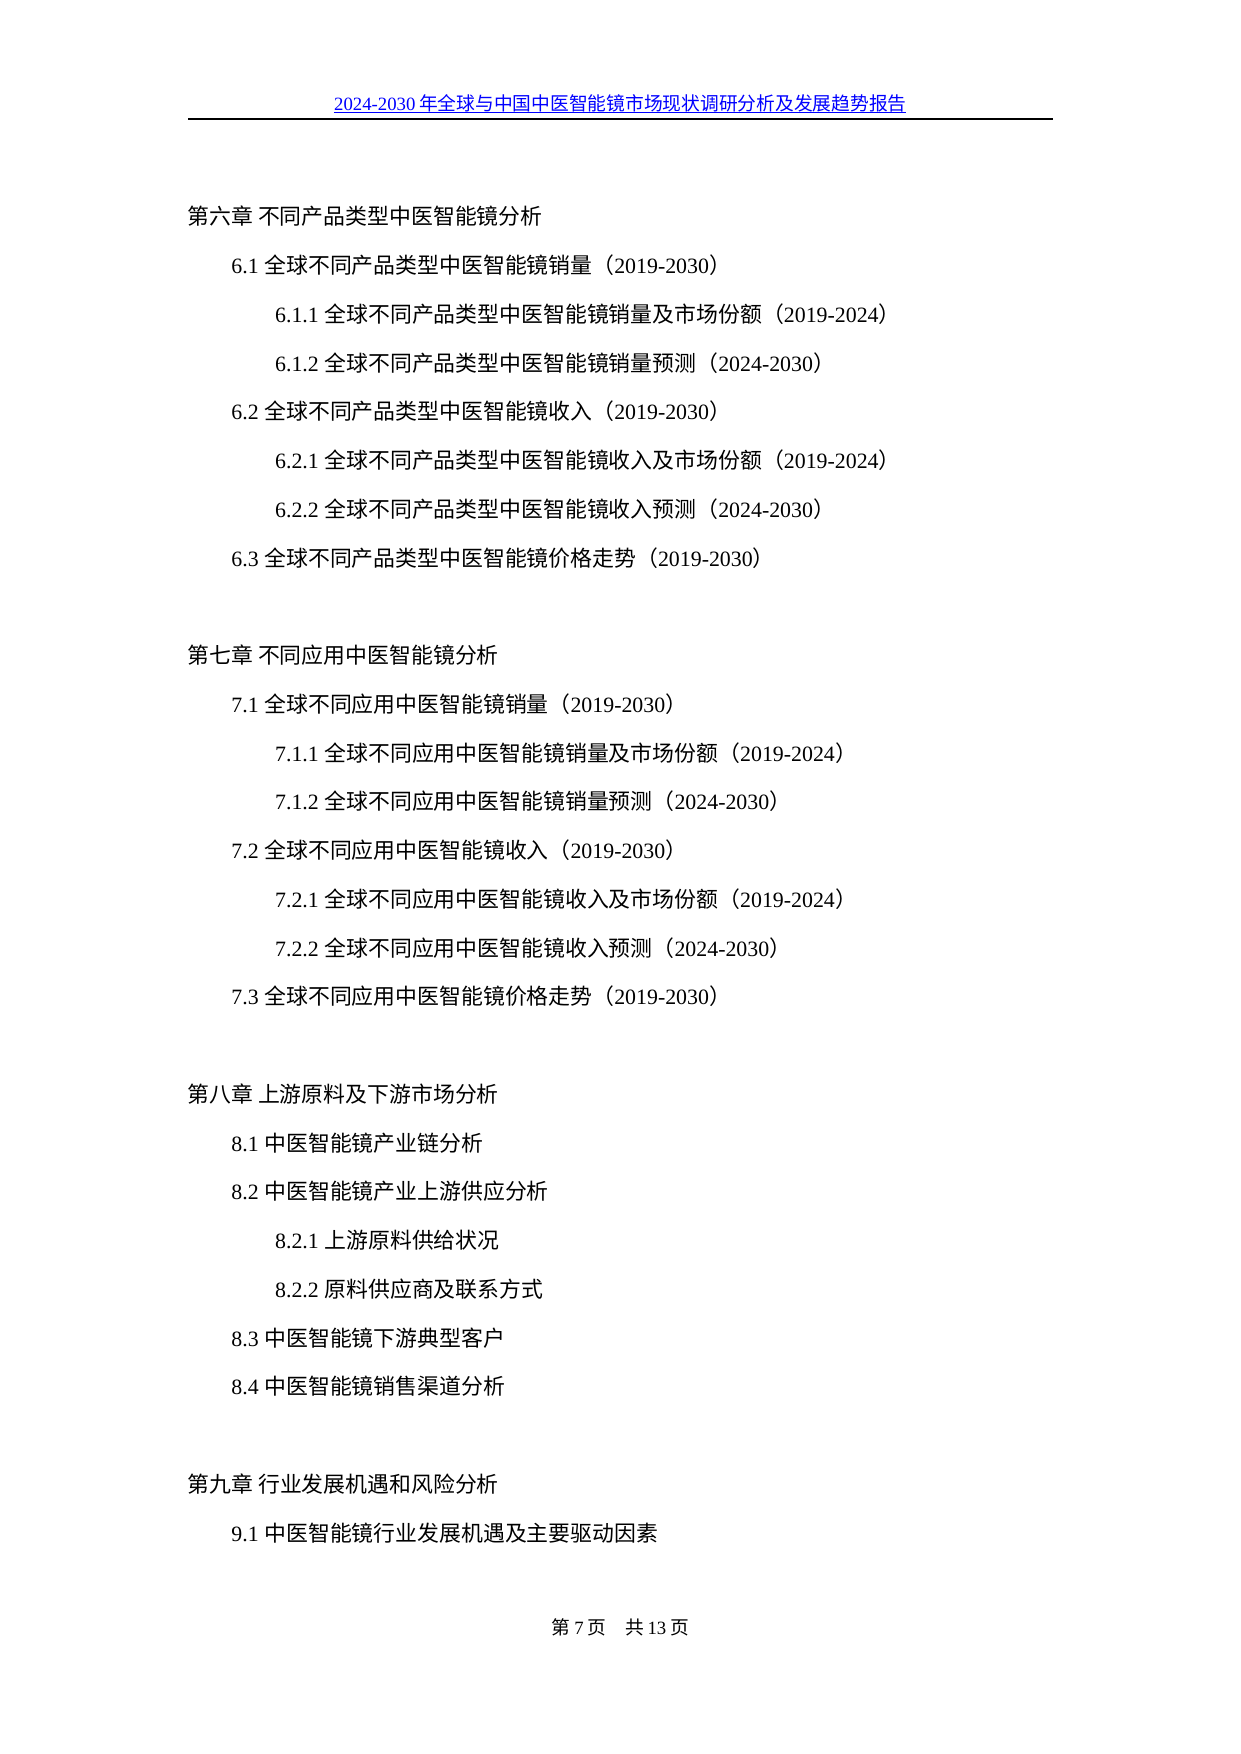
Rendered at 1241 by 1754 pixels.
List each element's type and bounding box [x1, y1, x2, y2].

text [187, 150, 1053, 1548]
